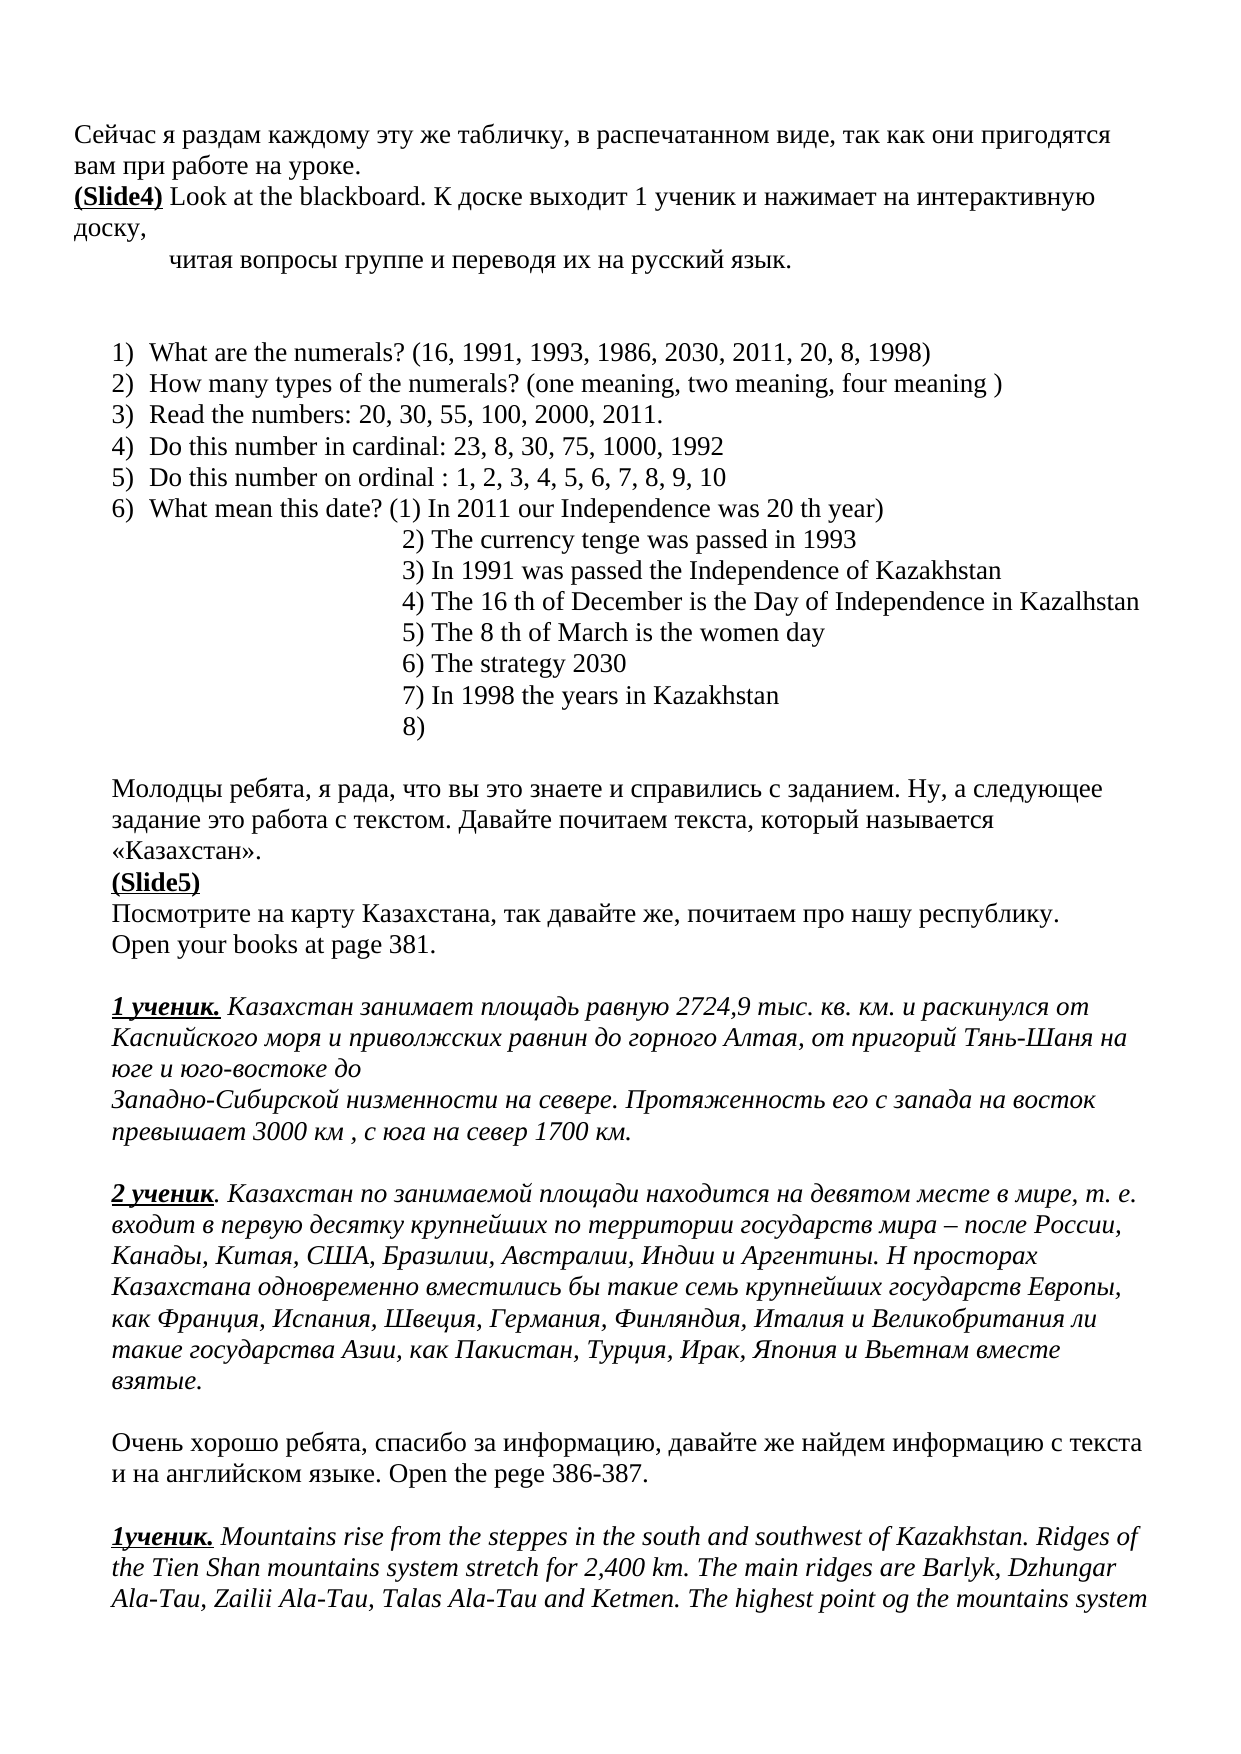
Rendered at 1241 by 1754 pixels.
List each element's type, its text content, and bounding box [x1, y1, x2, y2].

text Посмотрите на карту Казахстана, так давайте же, почитаем про нашу республику. [111, 897, 1152, 928]
list What are the numerals? (16, 1991, 1993, 1986, 2030, 2011, 20, 8, 1998) [111, 336, 1152, 367]
text Западно-Сибирской низменности на севере. Протяженность его с запада на восток превышает , с юга на север . [111, 1084, 1152, 1146]
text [111, 1520, 1152, 1613]
text Очень хорошо ребята, спасибо за информацию, давайте же найдем информацию с текста и на английском языке. Open the pege 386-387. [111, 1426, 1152, 1488]
text 2) The currency tenge was passed in 1993 [111, 523, 1152, 554]
text (Slide5) [111, 866, 1152, 897]
text 7) In 1998 the years in [111, 679, 1152, 710]
list How many types of the numerals? (one meaning, two meaning, four meaning ) [111, 367, 1152, 398]
text 4) The 16 th of December is the Day of Independence in Kazalhstan [111, 585, 1152, 616]
text 1 ученик. Казахстан занимает площадь равную 2724,9 тыс. кв. км. и раскинулся от Каспийского моря и приволжских равнин до горного Алтая, от пригорий Тянь-Шаня на юге и юго-востоке до [111, 990, 1152, 1084]
text Open your books at page 381. [111, 928, 1152, 959]
list Read the numbers: 20, 30, 55, 100, 2000, 2011. [111, 398, 1152, 429]
text читая вопросы группе и переводя их на русский язык. [74, 243, 1152, 274]
text Молодцы ребята, я рада, что вы это знаете и справились с заданием. Ну, а следующее задание это работа с текстом. Давайте почитаем текста, который называется «Казахстан». [111, 772, 1152, 866]
text Сейчас я раздам каждому эту же табличку, в распечатанном виде, так как они пригодятся вам при работе на уроке. [74, 118, 1152, 180]
text (Slide4) Look at the blackboard. К доске выходит 1 ученик и нажимает на интерактивную доску, [74, 180, 1152, 243]
text 8) [111, 710, 1152, 741]
text 6) The strategy 2030 [111, 648, 1152, 679]
text 3) In 1991 was passed the Independence of Kazakhstan [111, 554, 1152, 585]
text 2 ученик. Казахстан по занимаемой площади находится на девятом месте в мире, т. е. входит в первую десятку крупнейших по территории государств мира – после России, Канады, Китая, США, Бразилии, Австралии, Индии и Аргентины. Н просторах Казахстана одновременно вместились бы такие семь крупнейших государств Европы, как Франция, Испания, Швеция, Германия, Финляндия, Италия и Великобритания ли такие государства Азии, как Пакистан, Турция, Ирак, Япония и Вьетнам вместе взятые. [111, 1177, 1152, 1395]
list Do this number on ordinal : 1, 2, 3, 4, 5, 6, 7, 8, 9, 10 [111, 461, 1152, 492]
list Do this number in cardinal: 23, 8, 30, 75, 1000, 1992 [111, 429, 1152, 461]
text 5) The 8 th of March is the women day [111, 616, 1152, 648]
list What mean this date? (1) In 2011 our was 20 th year) [111, 492, 1152, 523]
